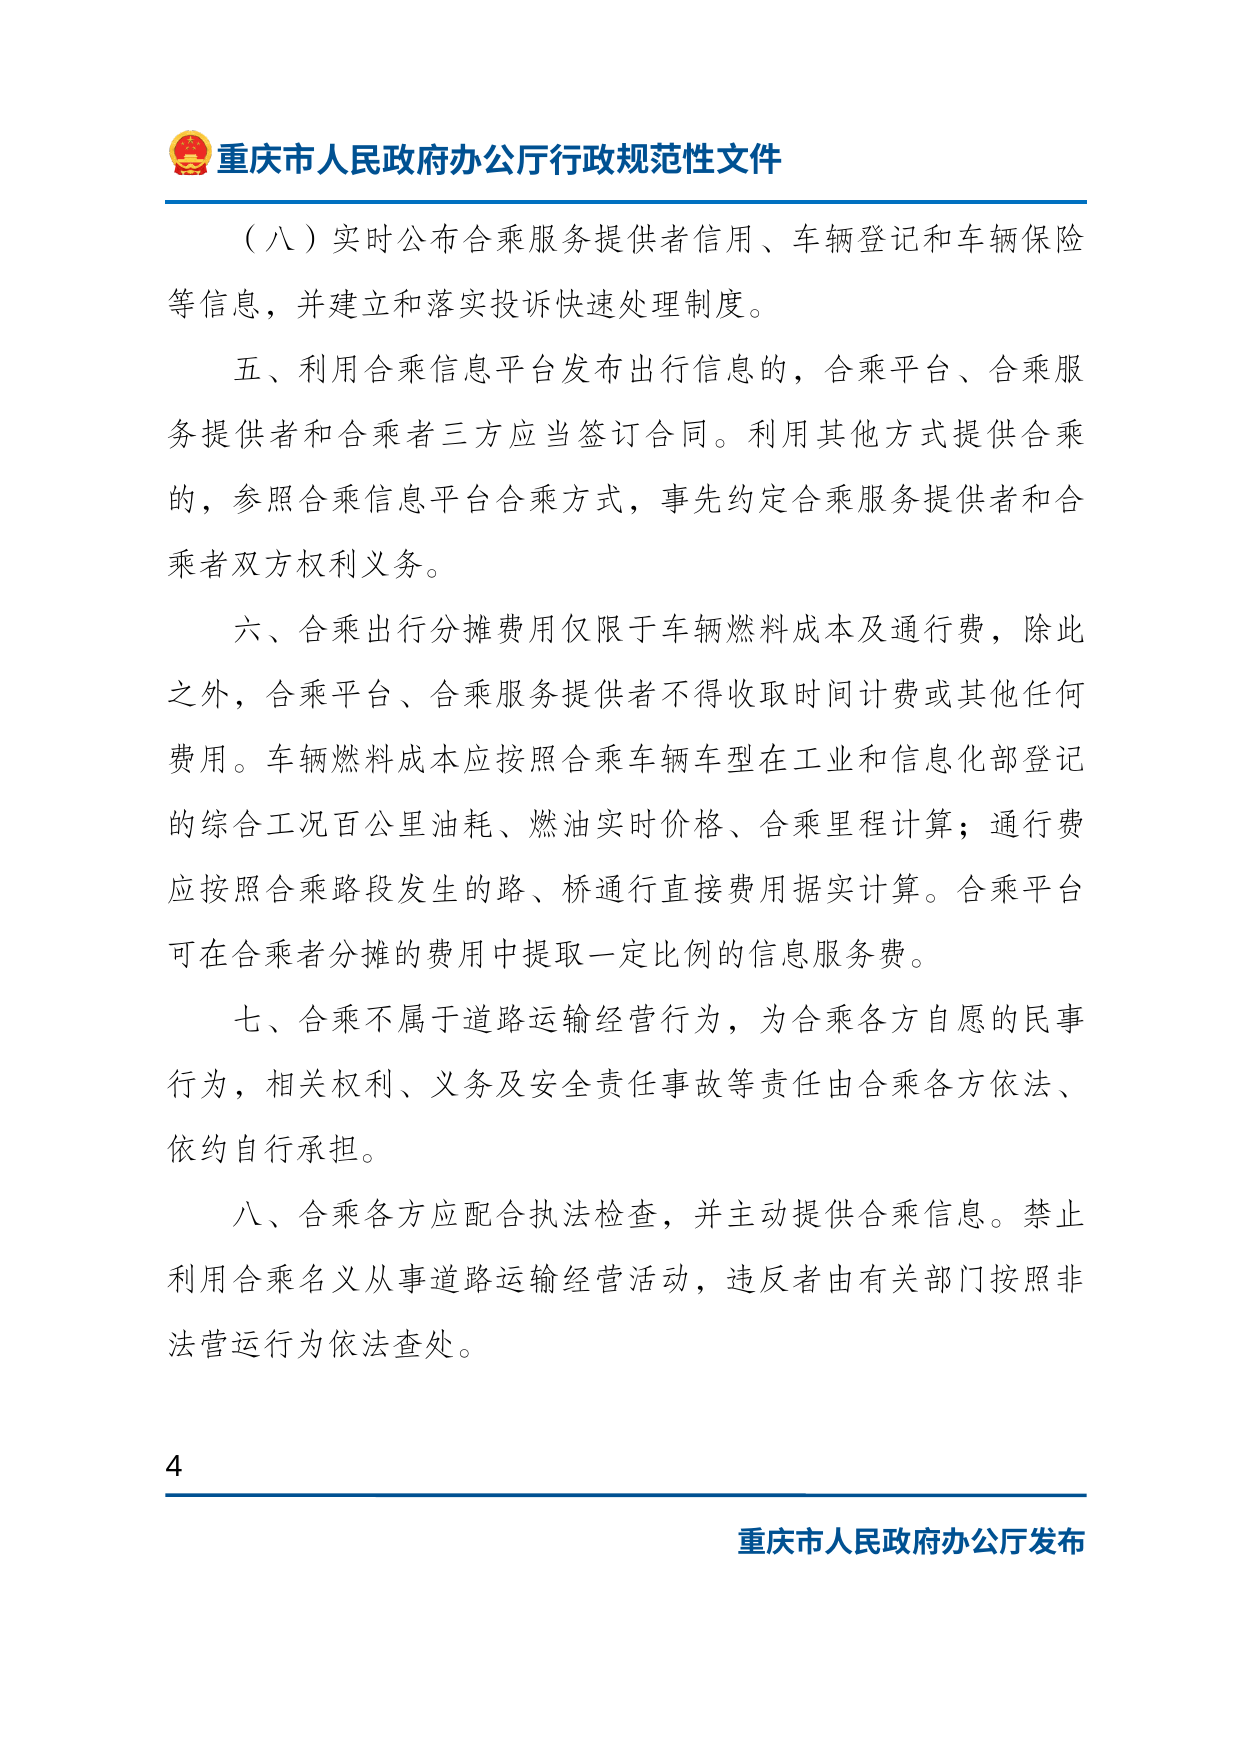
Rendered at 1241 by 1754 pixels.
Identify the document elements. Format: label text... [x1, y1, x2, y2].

text （八）实时公布合乘服务提供者信用、车辆登记和车辆保险等信息，并建立和落实投诉快速处理制度。 [165, 207, 1087, 337]
text 六、合乘出行分摊费用仅限于车辆燃料成本及通行费，除此之外，合乘平台、合乘服务提供者不得收取时间计费或其他任何费用。车辆燃料成本应按照合乘车辆车型在工业和信息化部登记的综合工况百公里油耗、燃油实时价格、合乘里程计算；通行费应按照合乘路段发生的路、桥通行直接费用据实计算。合乘平台可在合乘者分摊的费用中提取一定比例的信息服务费。 [165, 597, 1087, 987]
text 七、合乘不属于道路运输经营行为，为合乘各方自愿的民事行为，相关权利、义务及安全责任事故等责任由合乘各方依法、依约自行承担。 [165, 987, 1087, 1182]
text 八、合乘各方应配合执法检查，并主动提供合乘信息。禁止利用合乘名义从事道路运输经营活动，违反者由有关部门按照非法营运行为依法查处。 [165, 1182, 1087, 1377]
text 五、利用合乘信息平台发布出行信息的，合乘平台、合乘服务提供者和合乘者三方应当签订合同。利用其他方式提供合乘的，参照合乘信息平台合乘方式，事先约定合乘服务提供者和合乘者双方权利义务。 [165, 337, 1087, 597]
picture [165, 128, 216, 179]
